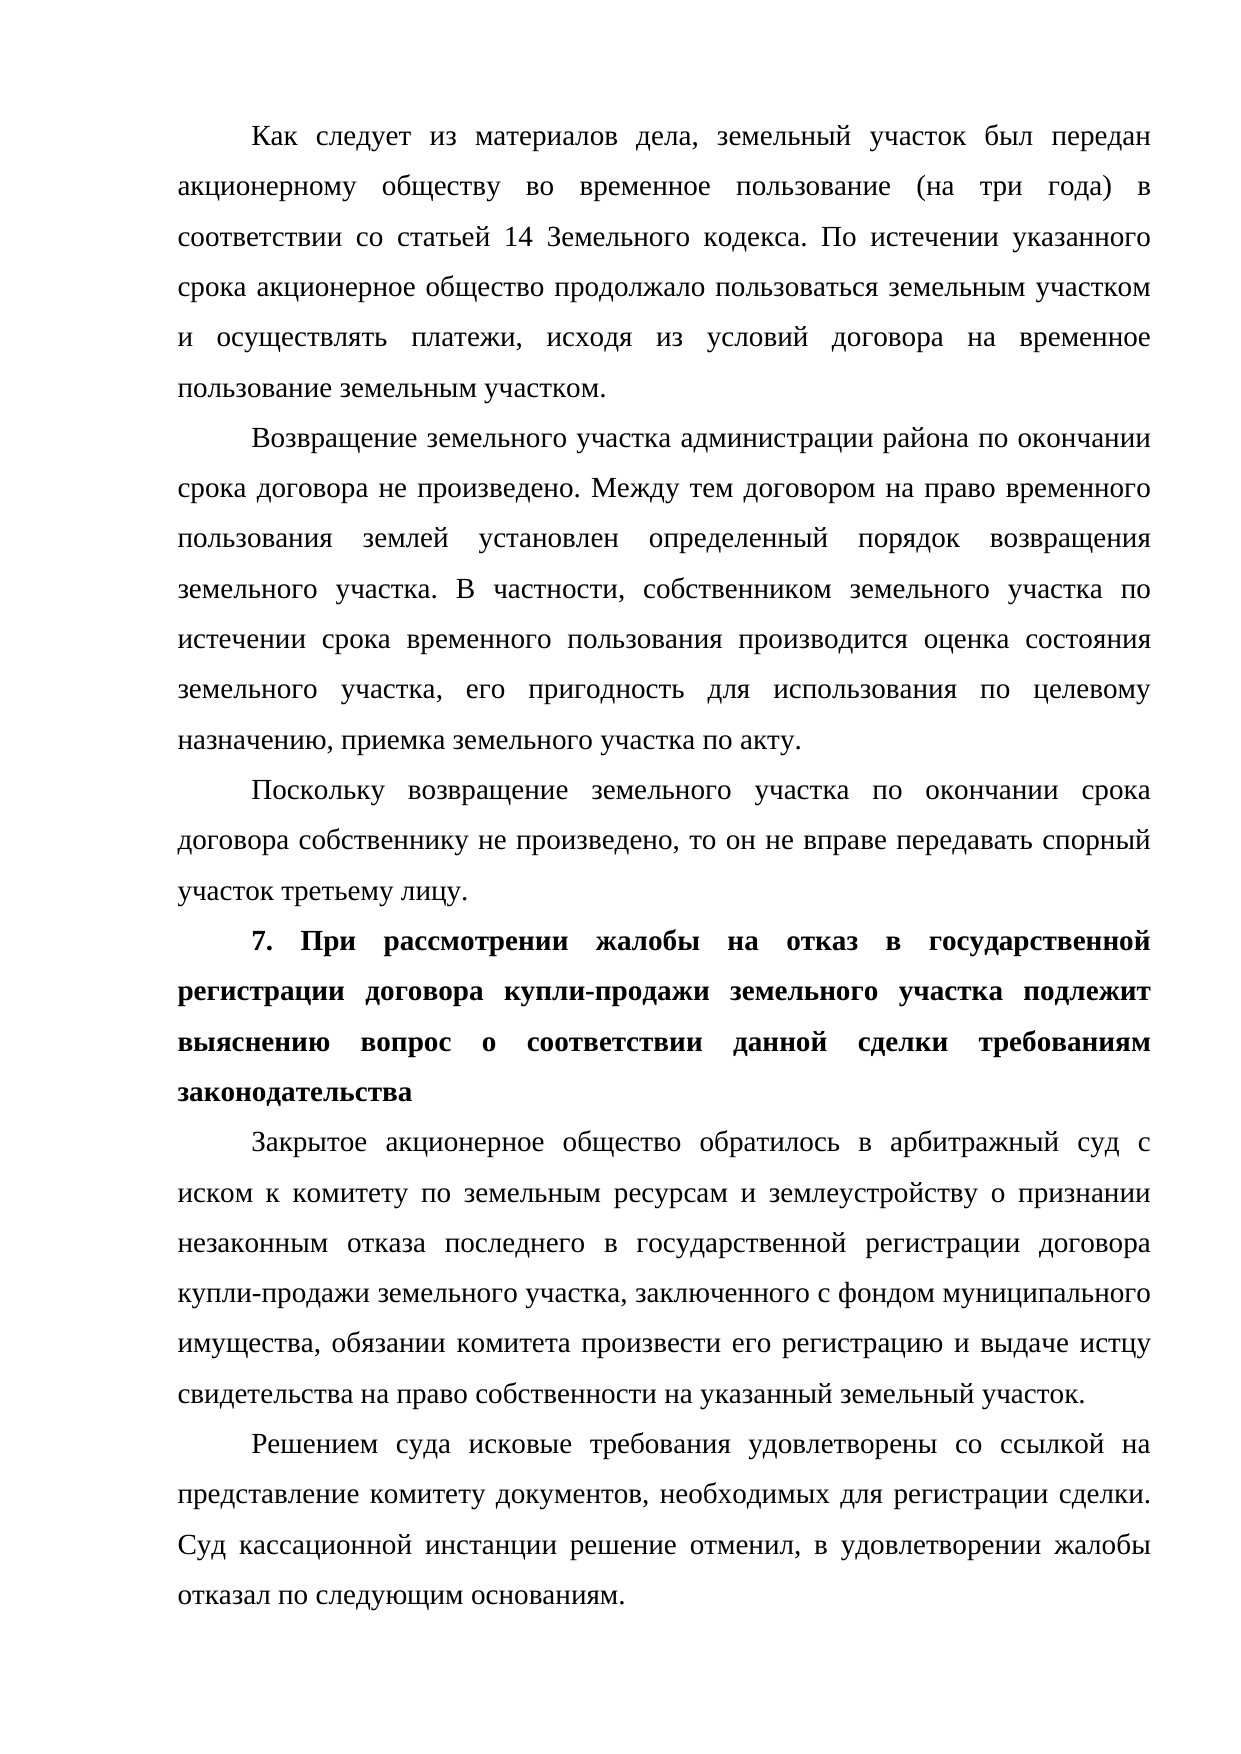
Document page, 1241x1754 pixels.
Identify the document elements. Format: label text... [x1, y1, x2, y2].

text Как следует из материалов дела, земельный участок был передан акционерному обществу во временное пользование (на три года) в соответствии со статьей 14 Земельного кодекса. По истечении указанного срока акционерное общество продолжало пользоваться земельным участком и осуществлять платежи, исходя из условий договора на временное пользование земельным участком. [177, 118, 1152, 403]
text Поскольку возвращение земельного участка по окончании срока договора собственнику не произведено, то он не вправе передавать спорный участок третьему лицу. [177, 772, 1152, 906]
text Возвращение земельного участка администрации района по окончании срока договора не произведено. Между тем договором на право временного пользования землей установлен определенный порядок возвращения земельного участка. В частности, собственником земельного участка по истечении срока временного пользования производится оценка состояния земельного участка, его пригодность для использования по целевому назначению, приемка земельного участка по акту. [177, 420, 1152, 755]
text Решением суда исковые требования удовлетворены со ссылкой на представление комитету документов, необходимых для регистрации сделки. Суд кассационной инстанции решение отменил, в удовлетворении жалобы отказал по следующим основаниям. [177, 1426, 1152, 1611]
text 7. При рассмотрении жалобы на отказ в государственной регистрации договора купли-продажи земельного участка подлежит выяснению вопрос о соответствии данной сделки требованиям законодательства [177, 923, 1152, 1108]
text Закрытое акционерное общество обратилось в арбитражный суд с иском к комитету по земельным ресурсам и землеустройству о признании незаконным отказа последнего в государственной регистрации договора купли-продажи земельного участка, заключенного с фондом муниципального имущества, обязании комитета произвести его регистрацию и выдаче истцу свидетельства на право собственности на указанный земельный участок. [177, 1124, 1152, 1409]
